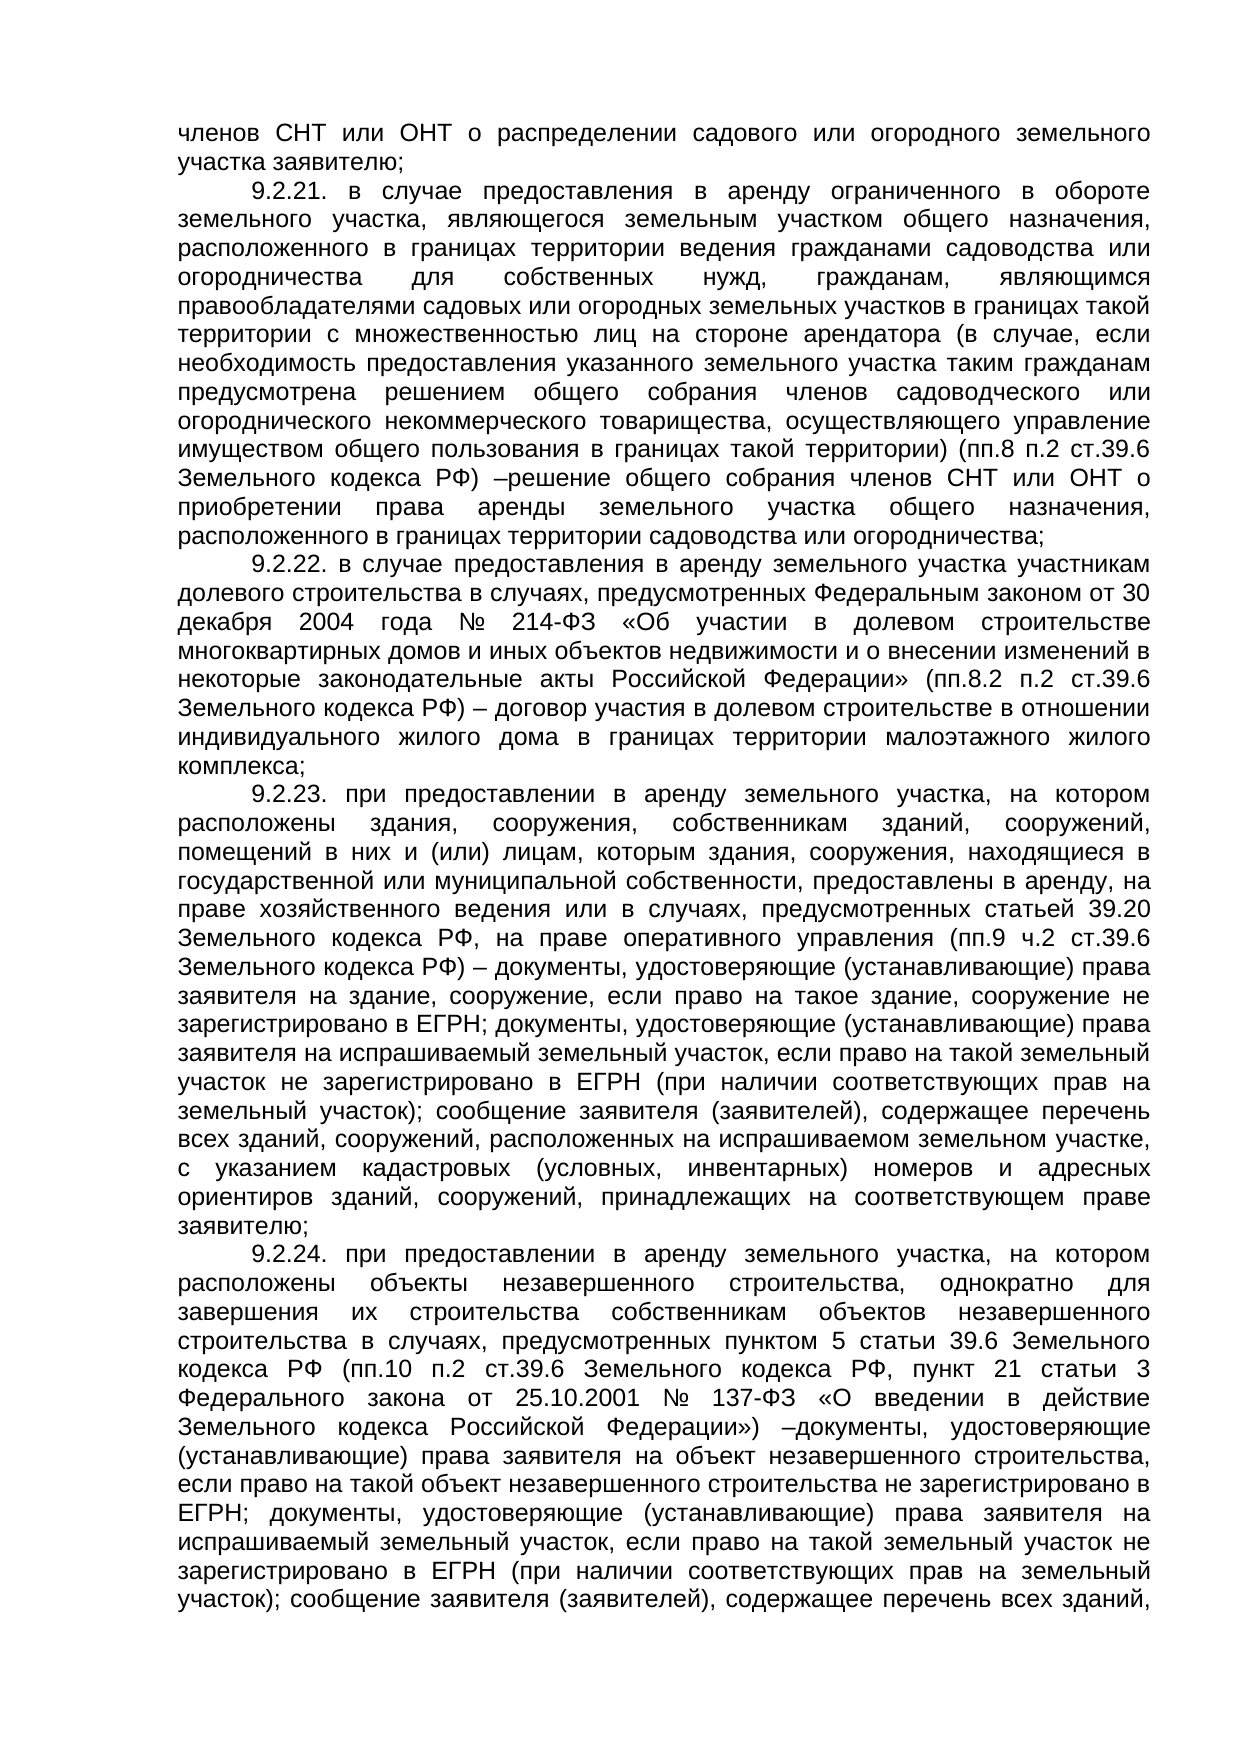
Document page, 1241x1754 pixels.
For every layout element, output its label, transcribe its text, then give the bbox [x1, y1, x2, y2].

text 9.2.21. в случае предоставления в аренду ограниченного в обороте земельного участка, являющегося земельным участком общего назначения, расположенного в границах территории ведения гражданами садоводства или огородничества для собственных нужд, гражданам, являющимся правообладателями садовых или огородных земельных участков в границах такой территории с множественностью лиц на стороне арендатора (в случае, если необходимость предоставления указанного земельного участка таким гражданам предусмотрена решением общего собрания членов садоводческого или огороднического некоммерческого товарищества, осуществляющего управление имуществом общего пользования в границах такой территории) (пп.8 п.2 ст.39.6 Земельного кодекса РФ) –решение общего собрания членов СНТ или ОНТ о приобретении права аренды земельного участка общего назначения, расположенного в границах территории садоводства или огородничества; [177, 176, 1152, 549]
text 9.2.23. при предоставлении в аренду земельного участка, на котором расположены здания, сооружения, собственникам зданий, сооружений, помещений в них и (или) лицам, которым здания, сооружения, находящиеся в государственной или муниципальной собственности, предоставлены в аренду, на праве хозяйственного ведения или в случаях, предусмотренных статьей 39.20 Земельного кодекса РФ, на праве оперативного управления (пп.9 ч.2 ст.39.6 Земельного кодекса РФ) – документы, удостоверяющие (устанавливающие) права заявителя на здание, сооружение, если право на такое здание, сооружение не зарегистрировано в ЕГРН; документы, удостоверяющие (устанавливающие) права заявителя на испрашиваемый земельный участок, если право на такой земельный участок не зарегистрировано в ЕГРН (при наличии соответствующих прав на земельный участок); сообщение заявителя (заявителей), содержащее перечень всех зданий, сооружений, расположенных на испрашиваемом земельном участке, с указанием кадастровых (условных, инвентарных) номеров и адресных ориентиров зданий, сооружений, принадлежащих на соответствующем праве заявителю; [177, 779, 1152, 1239]
text 9.2.22. в случае предоставления в аренду земельного участка участникам долевого строительства в случаях, предусмотренных Федеральным законом от 30 декабря 2004 года № 214-ФЗ «Об участии в долевом строительстве многоквартирных домов и иных объектов недвижимости и о внесении изменений в некоторые законодательные акты Российской Федерации» (пп.8.2 п.2 ст.39.6 Земельного кодекса РФ) – договор участия в долевом строительстве в отношении индивидуального жилого дома в границах территории малоэтажного жилого комплекса; [177, 549, 1152, 779]
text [177, 118, 1152, 176]
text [177, 1239, 1152, 1613]
